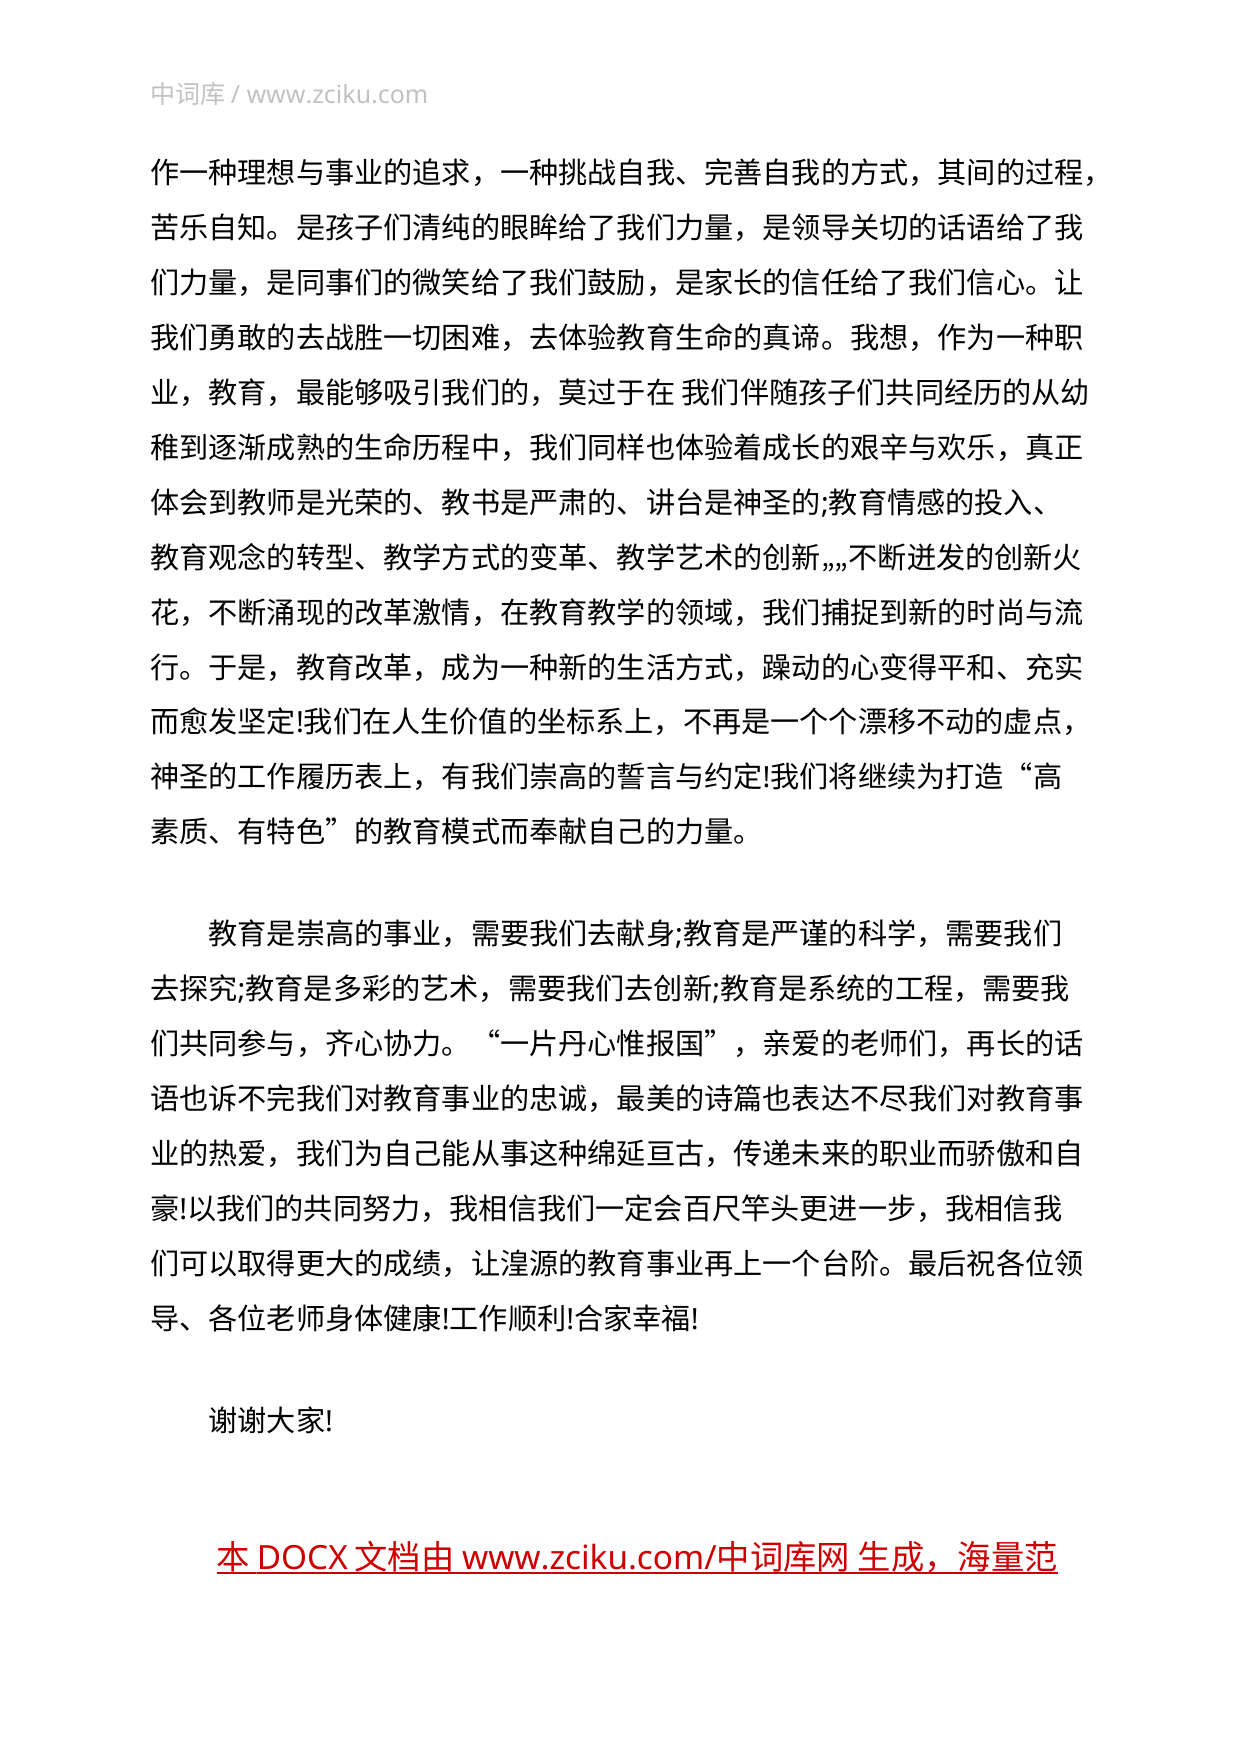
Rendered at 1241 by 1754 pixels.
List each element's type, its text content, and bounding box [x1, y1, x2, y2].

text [150, 150, 1090, 851]
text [150, 1531, 1090, 1579]
text 教育是崇高的事业，需要我们去献身;教育是严谨的科学，需要我们去探究;教育是多彩的艺术，需要我们去创新;教育是系统的工程，需要我们共同参与，齐心协力。“一片丹心惟报国”，亲爱的老师们，再长的话语也诉不完我们对教育事业的忠诚，最美的诗篇也表达不尽我们对教育事业的热爱，我们为自己能从事这种绵延亘古，传递未来的职业而骄傲和自豪!以我们的共同努力，我相信我们一定会百尺竿头更进一步，我相信我们可以取得更大的成绩，让湟源的教育事业再上一个台阶。最后祝各位领导、各位老师身体健康!工作顺利!合家幸福! [150, 911, 1090, 1338]
text 谢谢大家! [150, 1397, 1090, 1440]
